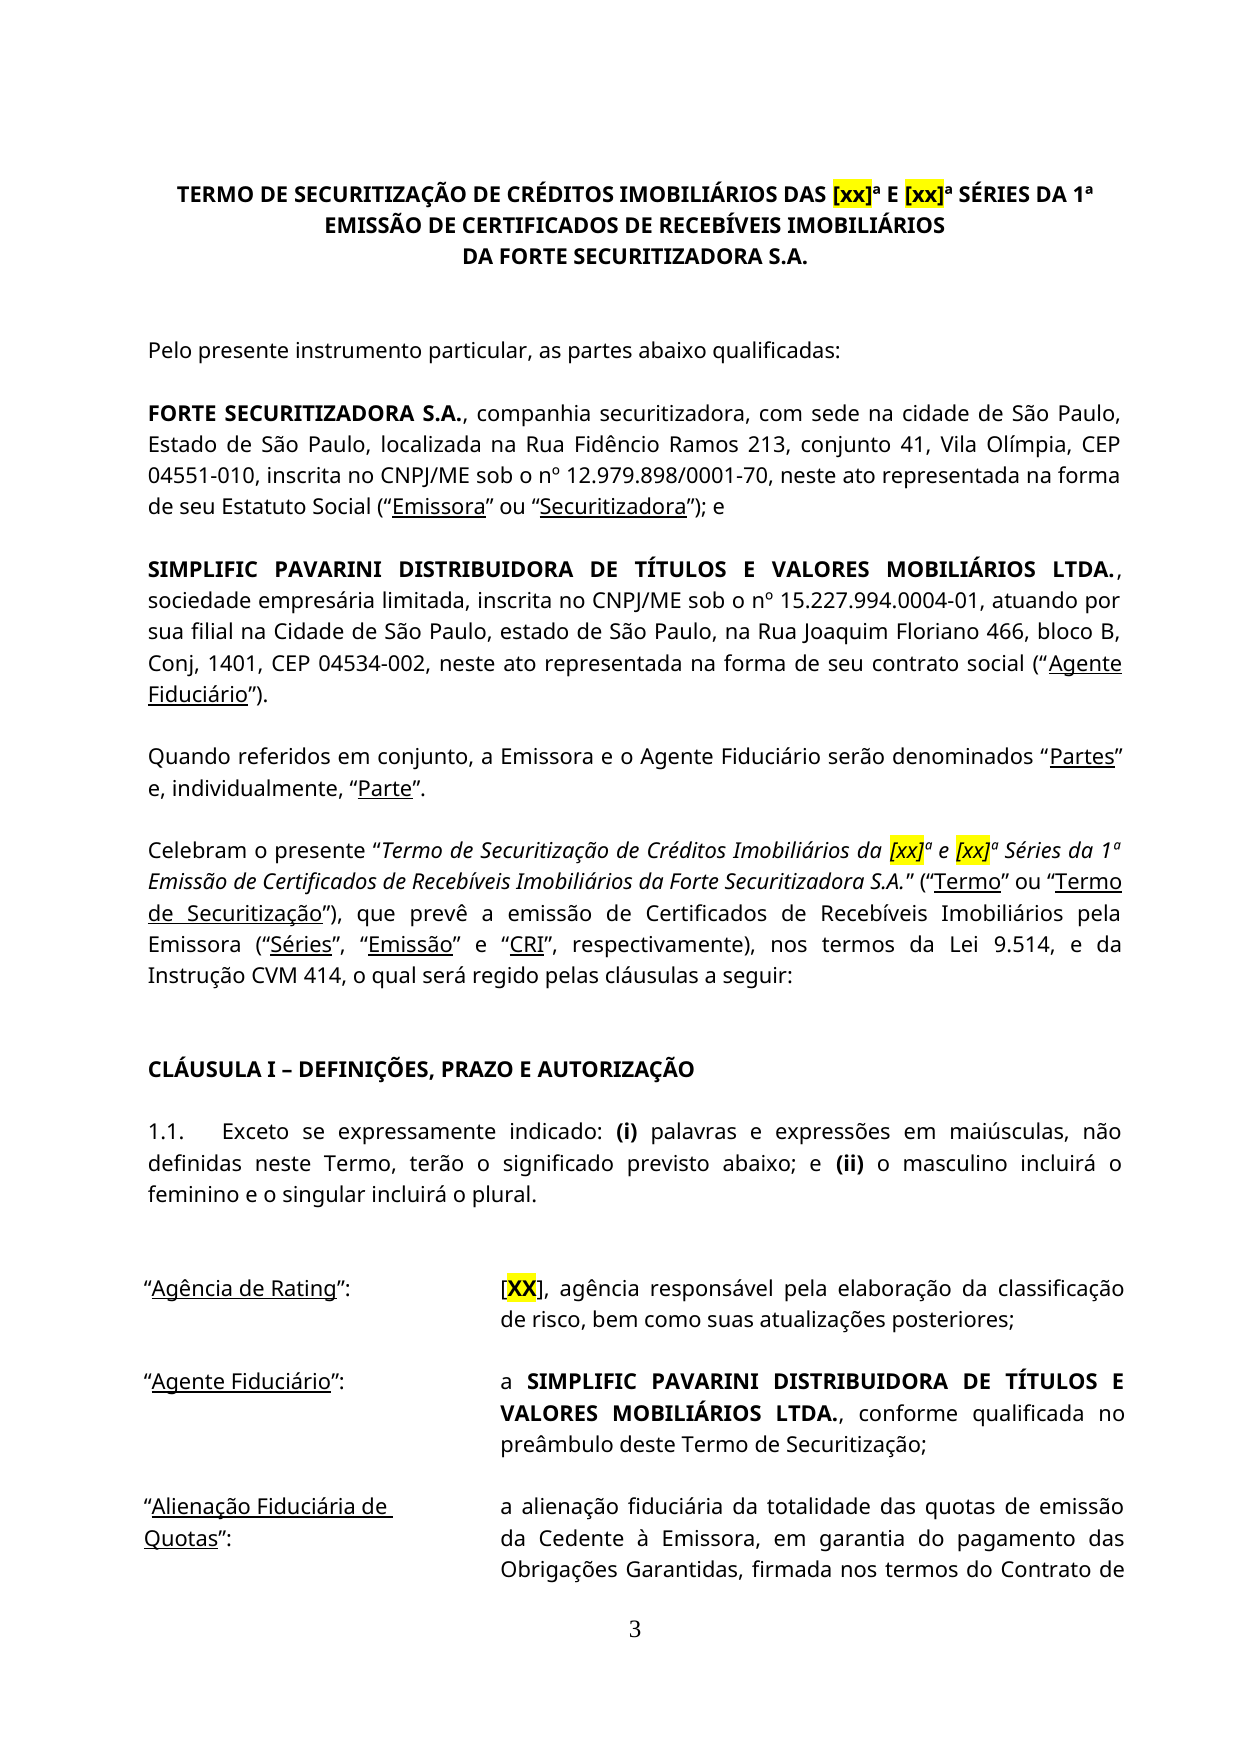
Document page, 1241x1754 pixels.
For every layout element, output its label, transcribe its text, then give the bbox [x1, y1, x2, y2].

text FORTE SECURITIZADORA S.A., companhia securitizadora, com sede na cidade de São Paulo, Estado de São Paulo, localizada na Rua Fidêncio Ramos 213, conjunto 41, Vila Olímpia, CEP 04551-010, inscrita no CNPJ/ME sob o nº 12.979.898/0001-70, neste ato representada na forma de seu Estatuto Social (“Emissora” ou “Securitizadora”); e [148, 396, 1122, 521]
table_cell a SIMPLIFIC PAVARINI DISTRIBUIDORA DE TÍTULOS E VALORES MOBILIÁRIOS LTDA., conforme qualificada no preâmbulo deste Termo de Securitização; [489, 1365, 1137, 1490]
table_cell “Agente Fiduciário”: [133, 1365, 489, 1490]
text Quando referidos em conjunto, a Emissora e o Agente Fiduciário serão denominados “Partes” e, individualmente, “Parte”. [148, 740, 1122, 802]
table_header [XX], agência responsável pela elaboração da classificação de risco, bem como suas atualizações posteriores; [489, 1271, 1137, 1365]
text DA FORTE SECURITIZADORA S.A. [148, 240, 1122, 271]
text Celebram o presente “Termo de Securitização de Créditos Imobiliários da [xx]ª e [xx]ª Séries da 1ª Emissão de Certificados de Recebíveis Imobiliários da Forte Securitizadora S.A.” (“Termo” ou “Termo de Securitização”), que prevê a emissão de Certificados de Recebíveis Imobiliários pela Emissora (“Séries”, “Emissão” e “CRI”, respectivamente), nos termos da Lei 9.514, e da Instrução CVM 414, o qual será regido pelas cláusulas a seguir: [148, 833, 1122, 990]
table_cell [133, 1490, 489, 1583]
table_header “Agência de Rating”: [133, 1271, 489, 1365]
list Exceto se expressamente indicado: (i) palavras e expressões em maiúsculas, não definidas neste Termo, terão o significado previsto abaixo; e (ii) o masculino incluirá o feminino e o singular incluirá o plural. [148, 1115, 1122, 1208]
text Pelo presente instrumento particular, as partes abaixo qualificadas: [148, 333, 1122, 365]
text SIMPLIFIC PAVARINI DISTRIBUIDORA DE TÍTULOS E VALORES MOBILIÁRIOS LTDA., sociedade empresária limitada, inscrita no CNPJ/ME sob o nº 15.227.994.0004-01, atuando por sua filial na Cidade de São Paulo, estado de São Paulo, na Rua Joaquim Floriano 466, bloco B, Conj, 1401, CEP 04534-002, neste ato representada na forma de seu contrato social (“Agente Fiduciário”). [148, 552, 1122, 708]
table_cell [489, 1490, 1137, 1583]
text TERMO DE SECURITIZAÇÃO DE CRÉDITOS IMOBILIÁRIOS DAS [xx]ª E [xx]ª SÉRIES DA 1ª EMISSÃO DE CERTIFICADOS DE RECEBÍVEIS IMOBILIÁRIOS [148, 177, 1122, 240]
subtitle CLÁUSULA I – DEFINIÇÕES, PRAZO E AUTORIZAÇÃO [148, 1052, 1122, 1083]
